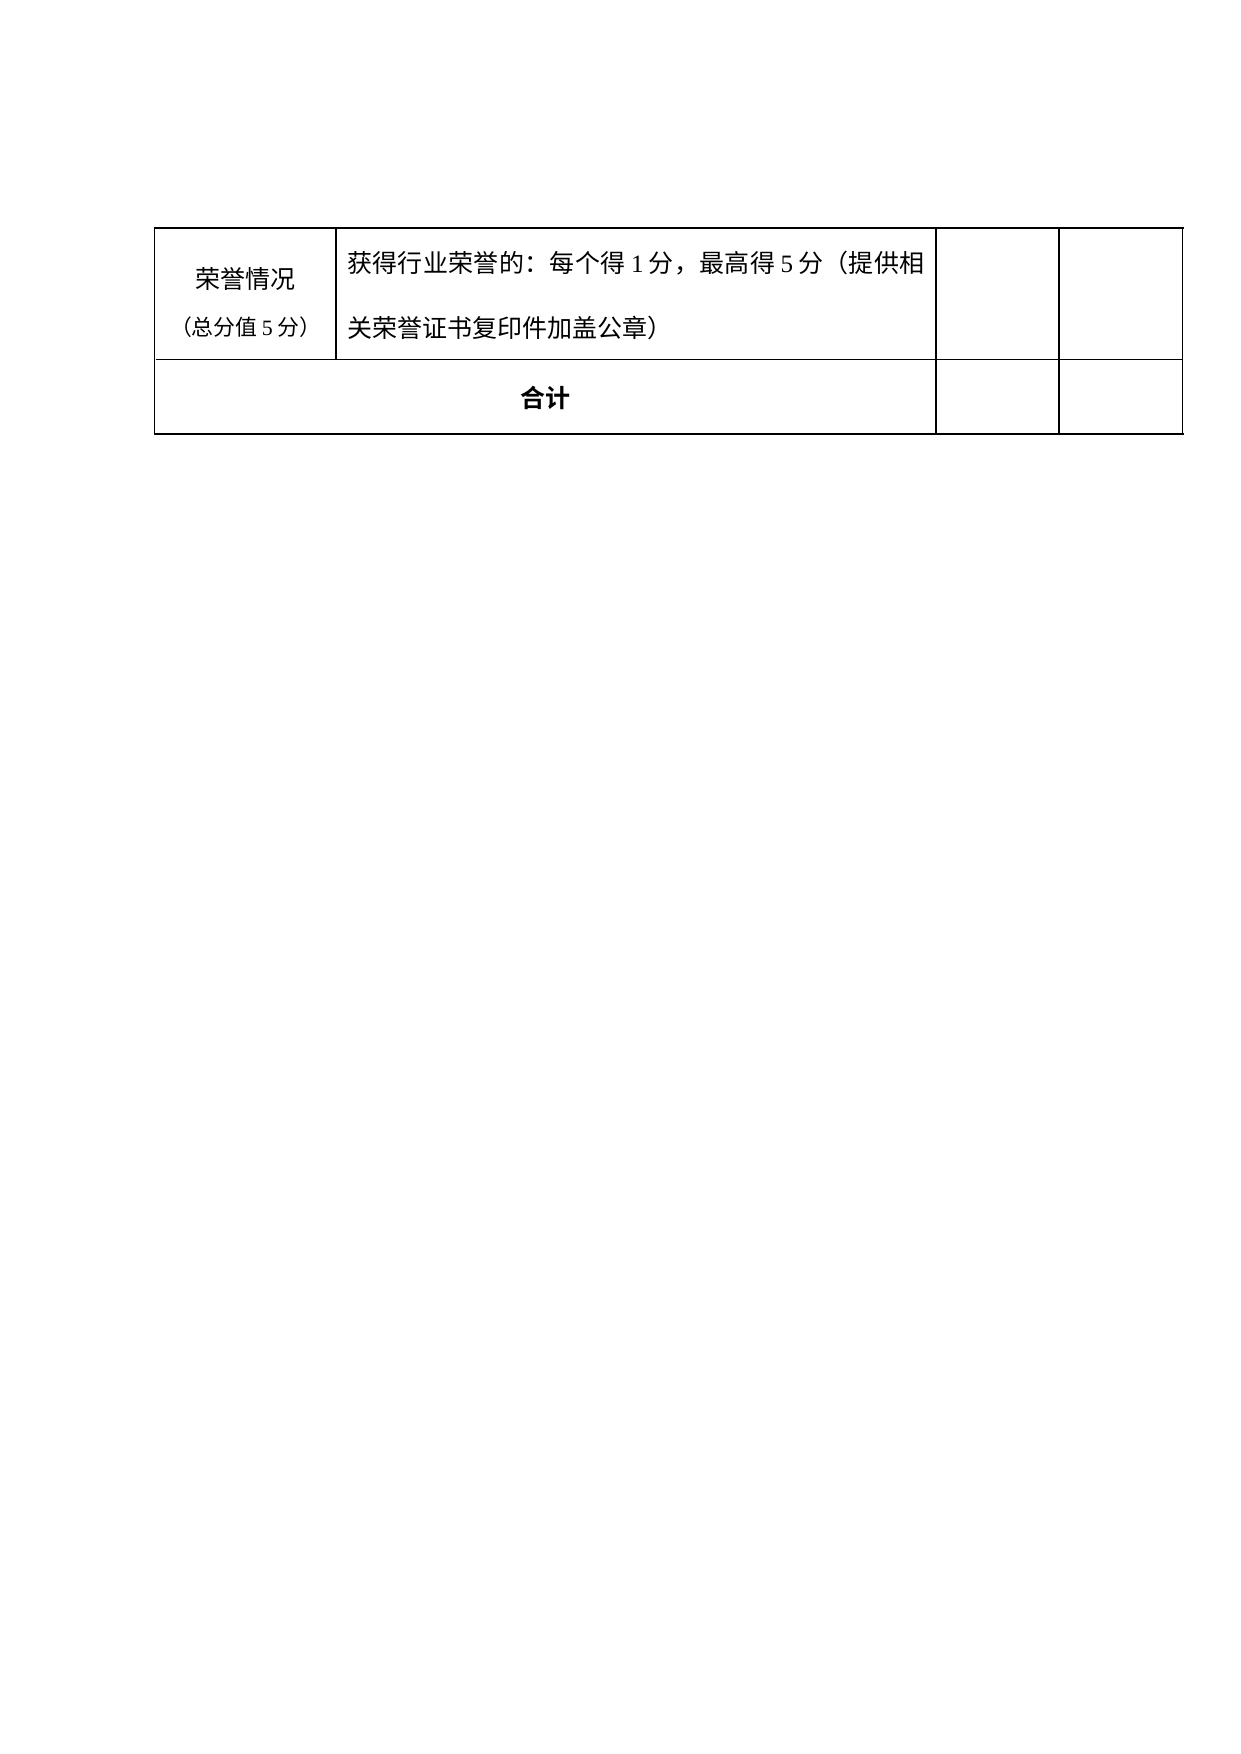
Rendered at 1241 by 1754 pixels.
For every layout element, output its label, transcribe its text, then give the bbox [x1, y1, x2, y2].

table_cell [937, 360, 1058, 433]
table_cell [1060, 229, 1182, 359]
table_cell 获得行业荣誉的：每个得1分，最高得5分（提供相关荣誉证书复印件加盖公章） [337, 229, 935, 359]
table_cell [1060, 360, 1182, 433]
table_cell [937, 229, 1058, 359]
table_cell 荣誉情况 （总分值5分） [155, 229, 335, 359]
table_cell 合计 [155, 360, 935, 433]
